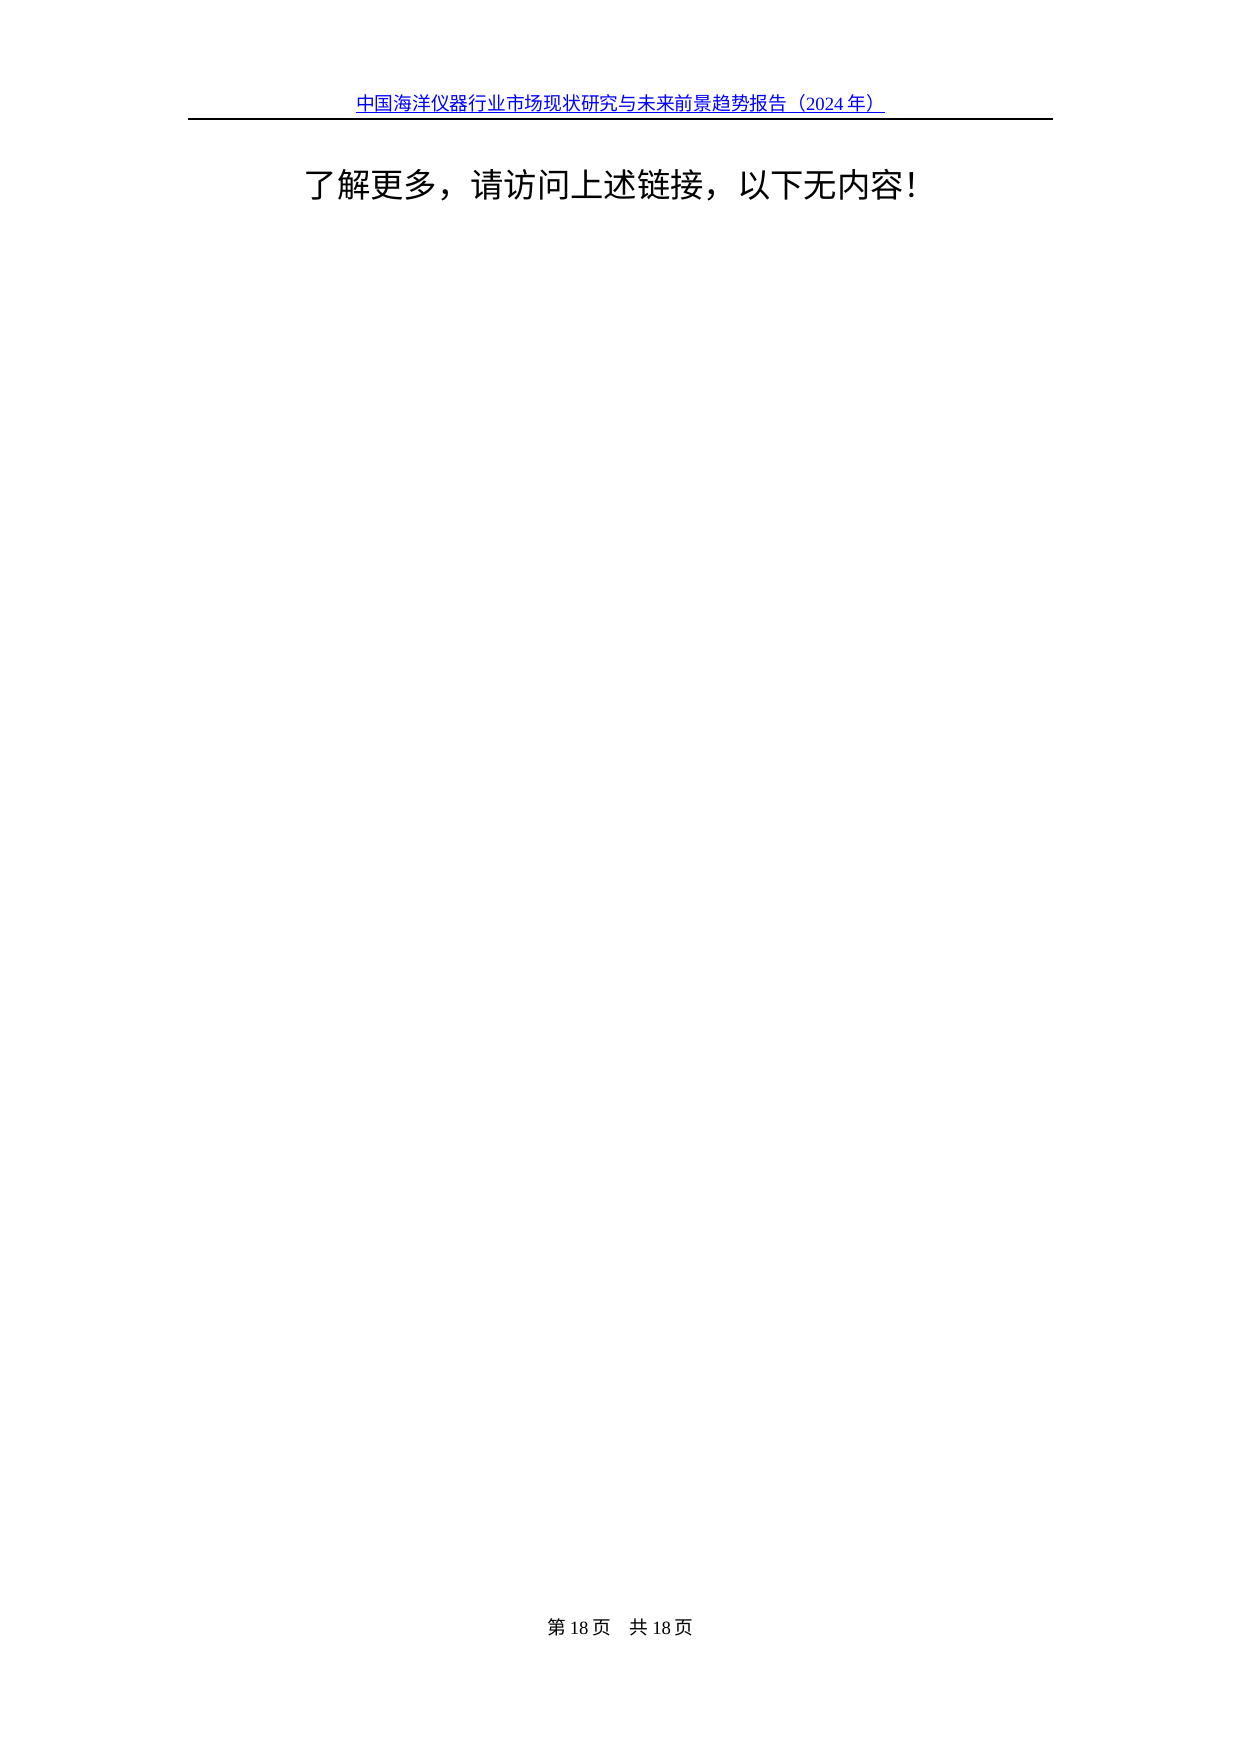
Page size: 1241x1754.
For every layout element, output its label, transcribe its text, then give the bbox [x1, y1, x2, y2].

title 了解更多，请访问上述链接，以下无内容！ [187, 150, 1053, 215]
